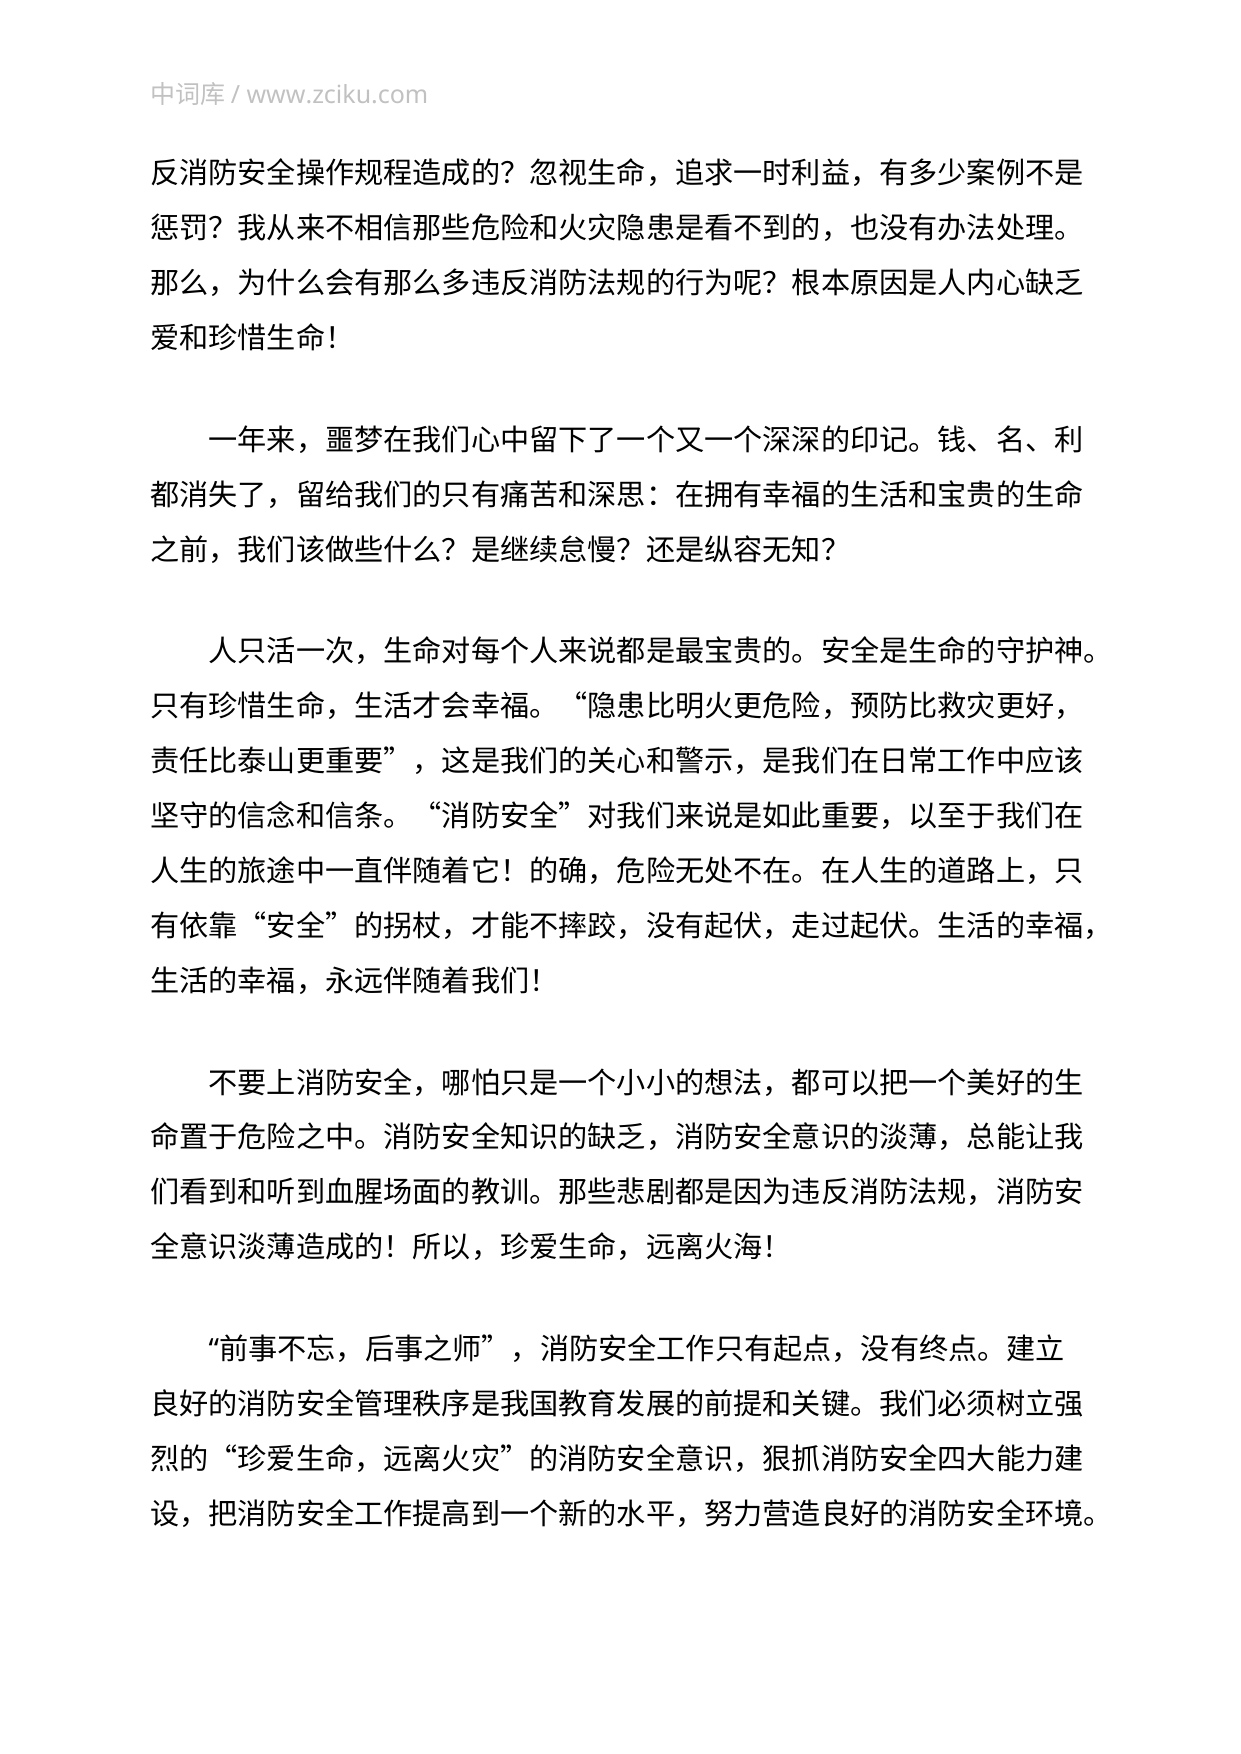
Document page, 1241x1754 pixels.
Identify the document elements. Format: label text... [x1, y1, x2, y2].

text 一年来，噩梦在我们心中留下了一个又一个深深的印记。钱、名、利都消失了，留给我们的只有痛苦和深思：在拥有幸福的生活和宝贵的生命之前，我们该做些什么？是继续怠慢？还是纵容无知？ [150, 416, 1090, 568]
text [150, 150, 1090, 357]
text “前事不忘，后事之师”，消防安全工作只有起点，没有终点。建立良好的消防安全管理秩序是我国教育发展的前提和关键。我们必须树立强烈的“珍爱生命，远离火灾”的消防安全意识，狠抓消防安全四大能力建设，把消防安全工作提高到一个新的水平，努力营造良好的消防安全环境。 [150, 1326, 1090, 1533]
text 不要上消防安全，哪怕只是一个小小的想法，都可以把一个美好的生命置于危险之中。消防安全知识的缺乏，消防安全意识的淡薄，总能让我们看到和听到血腥场面的教训。那些悲剧都是因为违反消防法规，消防安全意识淡薄造成的！所以，珍爱生命，远离火海！ [150, 1059, 1090, 1266]
text 人只活一次，生命对每个人来说都是最宝贵的。安全是生命的守护神。只有珍惜生命，生活才会幸福。“隐患比明火更危险，预防比救灾更好，责任比泰山更重要”，这是我们的关心和警示，是我们在日常工作中应该坚守的信念和信条。“消防安全”对我们来说是如此重要，以至于我们在人生的旅途中一直伴随着它！的确，危险无处不在。在人生的道路上，只有依靠“安全”的拐杖，才能不摔跤，没有起伏，走过起伏。生活的幸福，生活的幸福，永远伴随着我们！ [150, 628, 1090, 1000]
